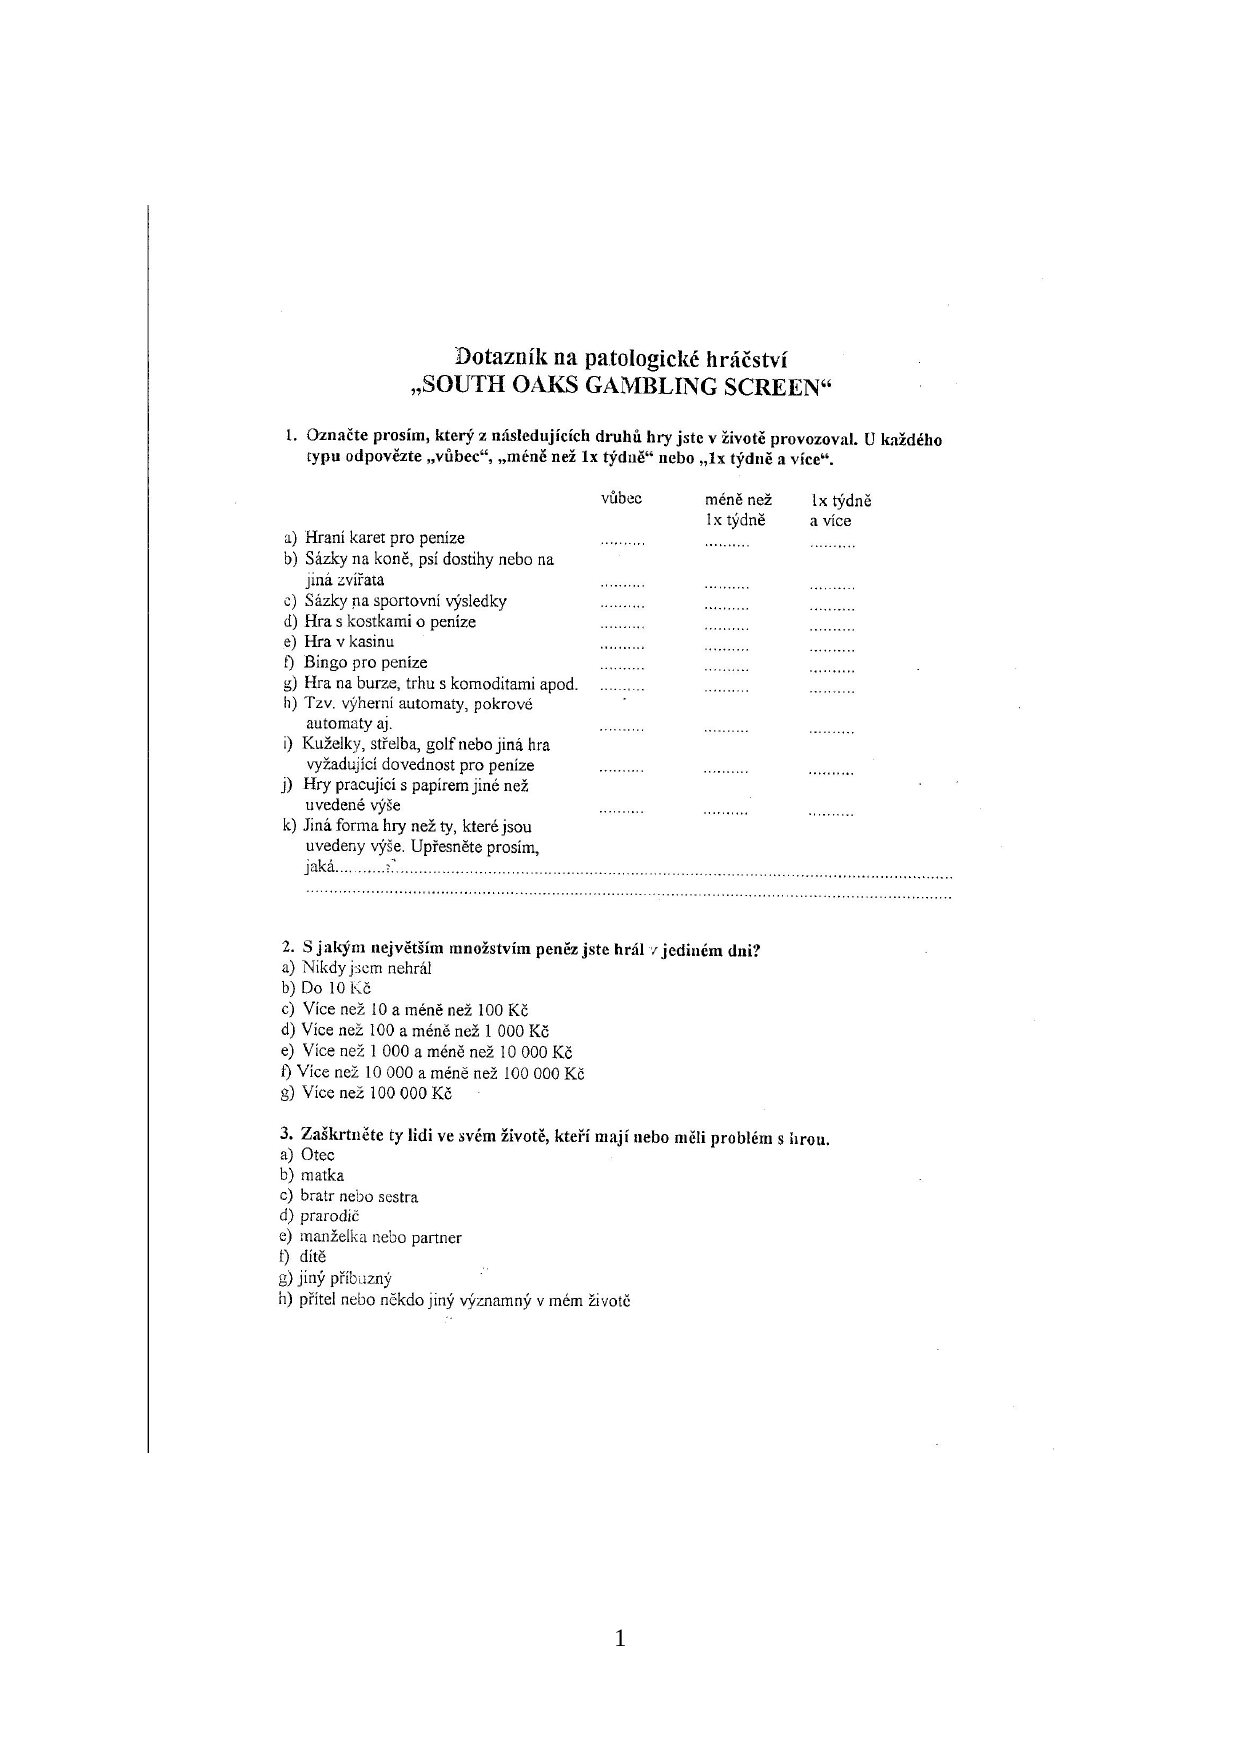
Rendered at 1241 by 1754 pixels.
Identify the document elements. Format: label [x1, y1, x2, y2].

picture [147, 205, 1054, 1453]
